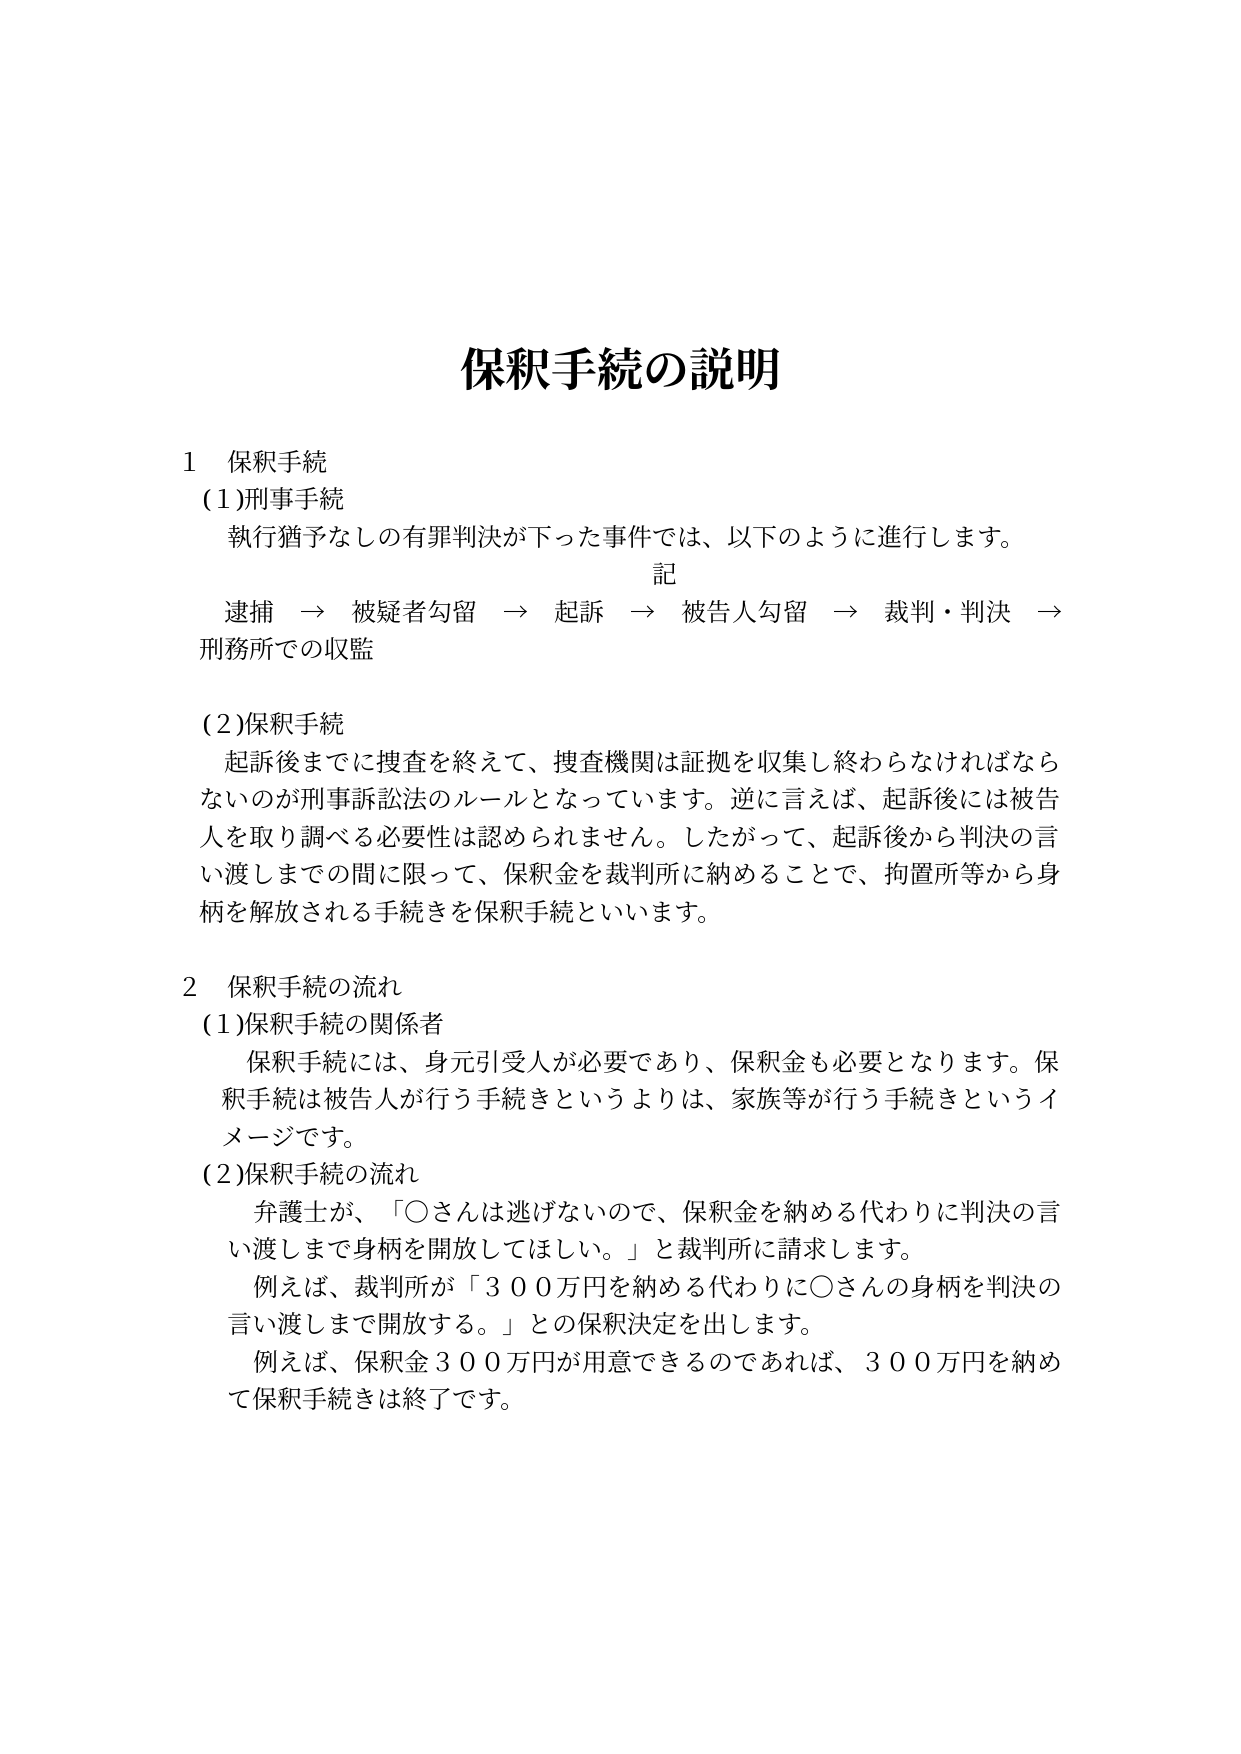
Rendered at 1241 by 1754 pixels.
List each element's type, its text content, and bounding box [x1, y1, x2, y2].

text 逮捕 → 被疑者勾留 → 起訴 → 被告人勾留 → 裁判・判決 → 刑務所での収監 [199, 592, 1063, 667]
text 弁護士が、「〇さんは逃げないので、保釈金を納める代わりに判決の言い渡しまで身柄を開放してほしい。」と裁判所に請求します。 [177, 1192, 1063, 1267]
text 保釈手続には、身元引受人が必要であり、保釈金も必要となります。保釈手続は被告人が行う手続きというよりは、家族等が行う手続きというイメージです。 [221, 1042, 1063, 1154]
text (２)保釈手続の流れ [177, 1154, 1063, 1192]
text 例えば、裁判所が「３００万円を納める代わりに〇さんの身柄を判決の言い渡しまで開放する。」との保釈決定を出します。 [177, 1267, 1063, 1342]
text (１)保釈手続の関係者 [177, 1004, 1063, 1042]
text １ 保釈手続 [177, 442, 1063, 479]
text 保釈手続の説明 [177, 329, 1063, 404]
text 執行猶予なしの有罪判決が下った事件では、以下のように進行します。 [177, 517, 1063, 554]
text ２ 保釈手続の流れ [177, 967, 1063, 1004]
text (２)保釈手続 [177, 704, 1063, 742]
text 記 [177, 554, 1063, 592]
text (１)刑事手続 [177, 479, 1063, 517]
text 例えば、保釈金３００万円が用意できるのであれば、３００万円を納めて保釈手続きは終了です。 [177, 1342, 1063, 1417]
text 起訴後までに捜査を終えて、捜査機関は証拠を収集し終わらなければならないのが刑事訴訟法のルールとなっています。逆に言えば、起訴後には被告人を取り調べる必要性は認められません。したがって、起訴後から判決の言い渡しまでの間に限って、保釈金を裁判所に納めることで、拘置所等から身柄を解放される手続きを保釈手続といいます。 [199, 742, 1063, 929]
